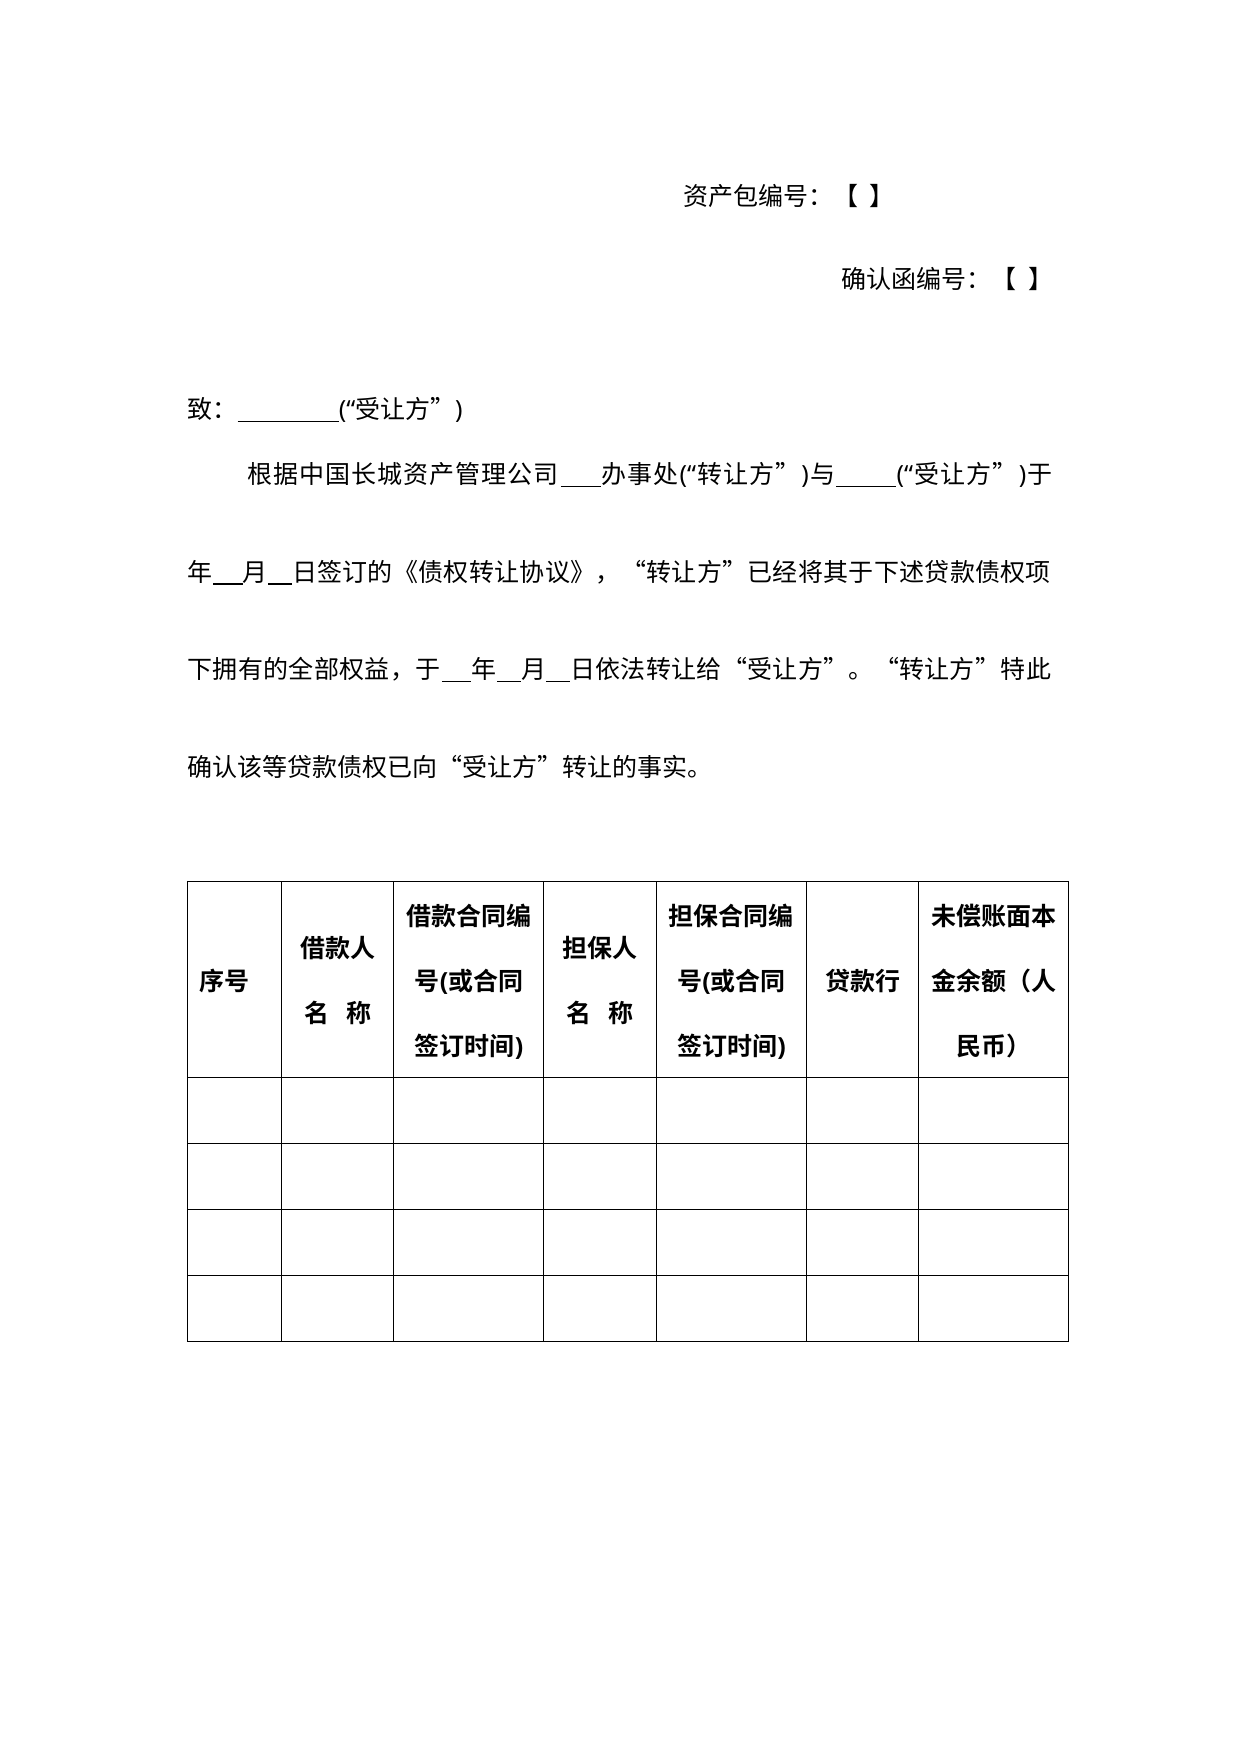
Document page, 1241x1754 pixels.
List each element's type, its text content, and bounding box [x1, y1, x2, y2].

table_header 借款合同编号(或合同签订时间) [394, 882, 543, 1077]
table_cell [544, 1078, 656, 1143]
table_cell [188, 1144, 281, 1209]
table_header 借款人名 称 [282, 882, 393, 1077]
table_cell [188, 1078, 281, 1143]
table_cell [188, 1210, 281, 1275]
table_cell [807, 1210, 918, 1275]
table_cell [657, 1144, 806, 1209]
table_cell [544, 1210, 656, 1275]
table_cell [282, 1276, 393, 1341]
table_cell [394, 1144, 543, 1209]
table_cell [394, 1210, 543, 1275]
table_cell [807, 1276, 918, 1341]
table_cell [394, 1276, 543, 1341]
text 资产包编号：【 】 [187, 162, 1053, 227]
table_cell [919, 1078, 1068, 1143]
text 确认函编号：【 】 [187, 245, 1053, 310]
table_cell [919, 1276, 1068, 1341]
table_cell [282, 1144, 393, 1209]
table_cell [919, 1210, 1068, 1275]
table_header 担保人名 称 [544, 882, 656, 1077]
table_header 未偿账面本金余额（人民币） [919, 882, 1068, 1077]
table_header 序号 [188, 882, 281, 1077]
table_cell [282, 1210, 393, 1275]
text 根据中国长城资产管理公司 办事处(“转让方”)与 (“受让方”)于 年 月 日签订的《债权转让协议》，“转让方”已经将其于下述贷款债权项下拥有的全部权益，于 年 月 日依法转让给“受让方”。“转让方”特此确认该等贷款债权已向“受让方”转让的事实。 [187, 440, 1053, 798]
table_cell [657, 1210, 806, 1275]
table_cell [188, 1276, 281, 1341]
table_cell [807, 1078, 918, 1143]
table_cell [282, 1078, 393, 1143]
table_cell [657, 1276, 806, 1341]
table_header 担保合同编号(或合同签订时间) [657, 882, 806, 1077]
table_cell [394, 1078, 543, 1143]
text 致： (“受让方”) [187, 375, 1003, 440]
table_header 贷款行 [807, 882, 918, 1077]
table_cell [544, 1276, 656, 1341]
table_cell [919, 1144, 1068, 1209]
table_cell [544, 1144, 656, 1209]
table_cell [807, 1144, 918, 1209]
table_cell [657, 1078, 806, 1143]
